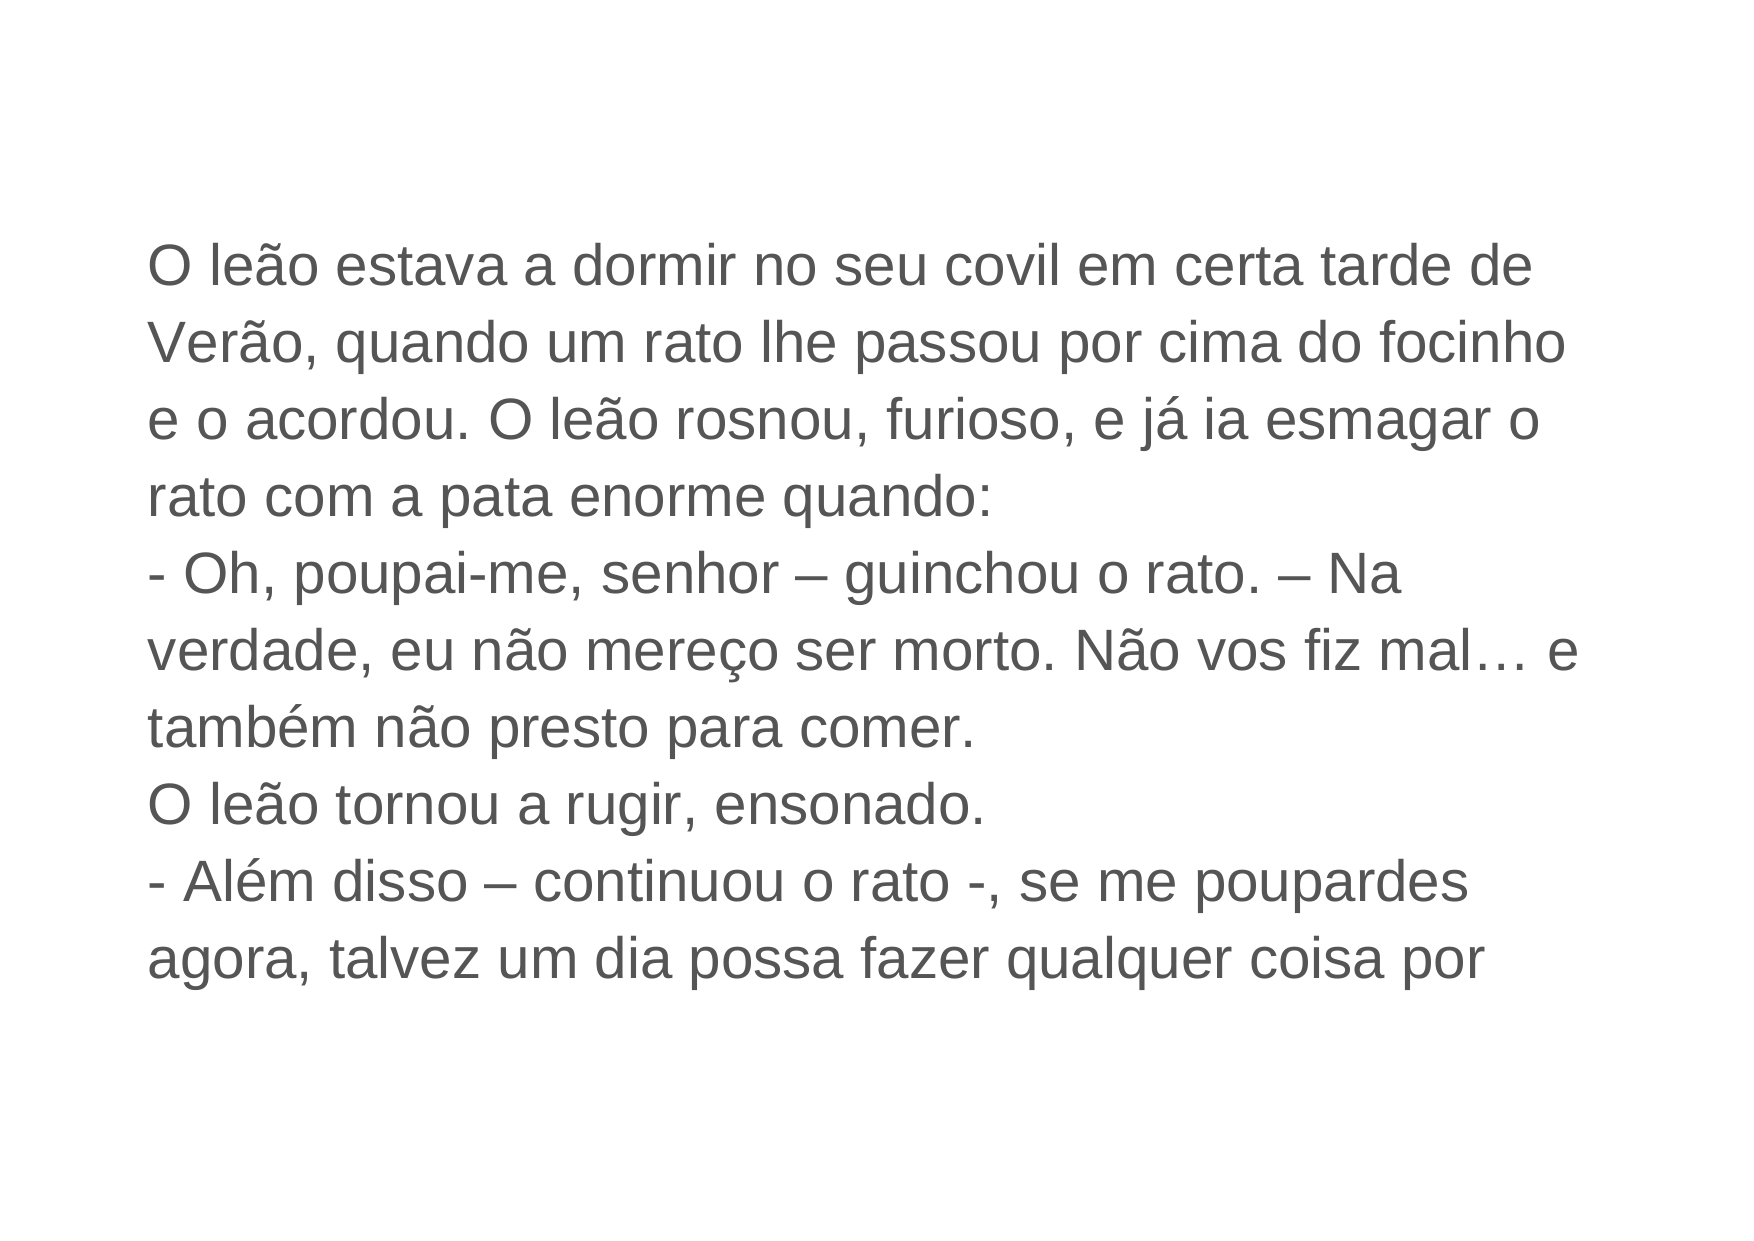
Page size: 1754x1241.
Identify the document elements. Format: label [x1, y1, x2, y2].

text [148, 230, 1606, 991]
